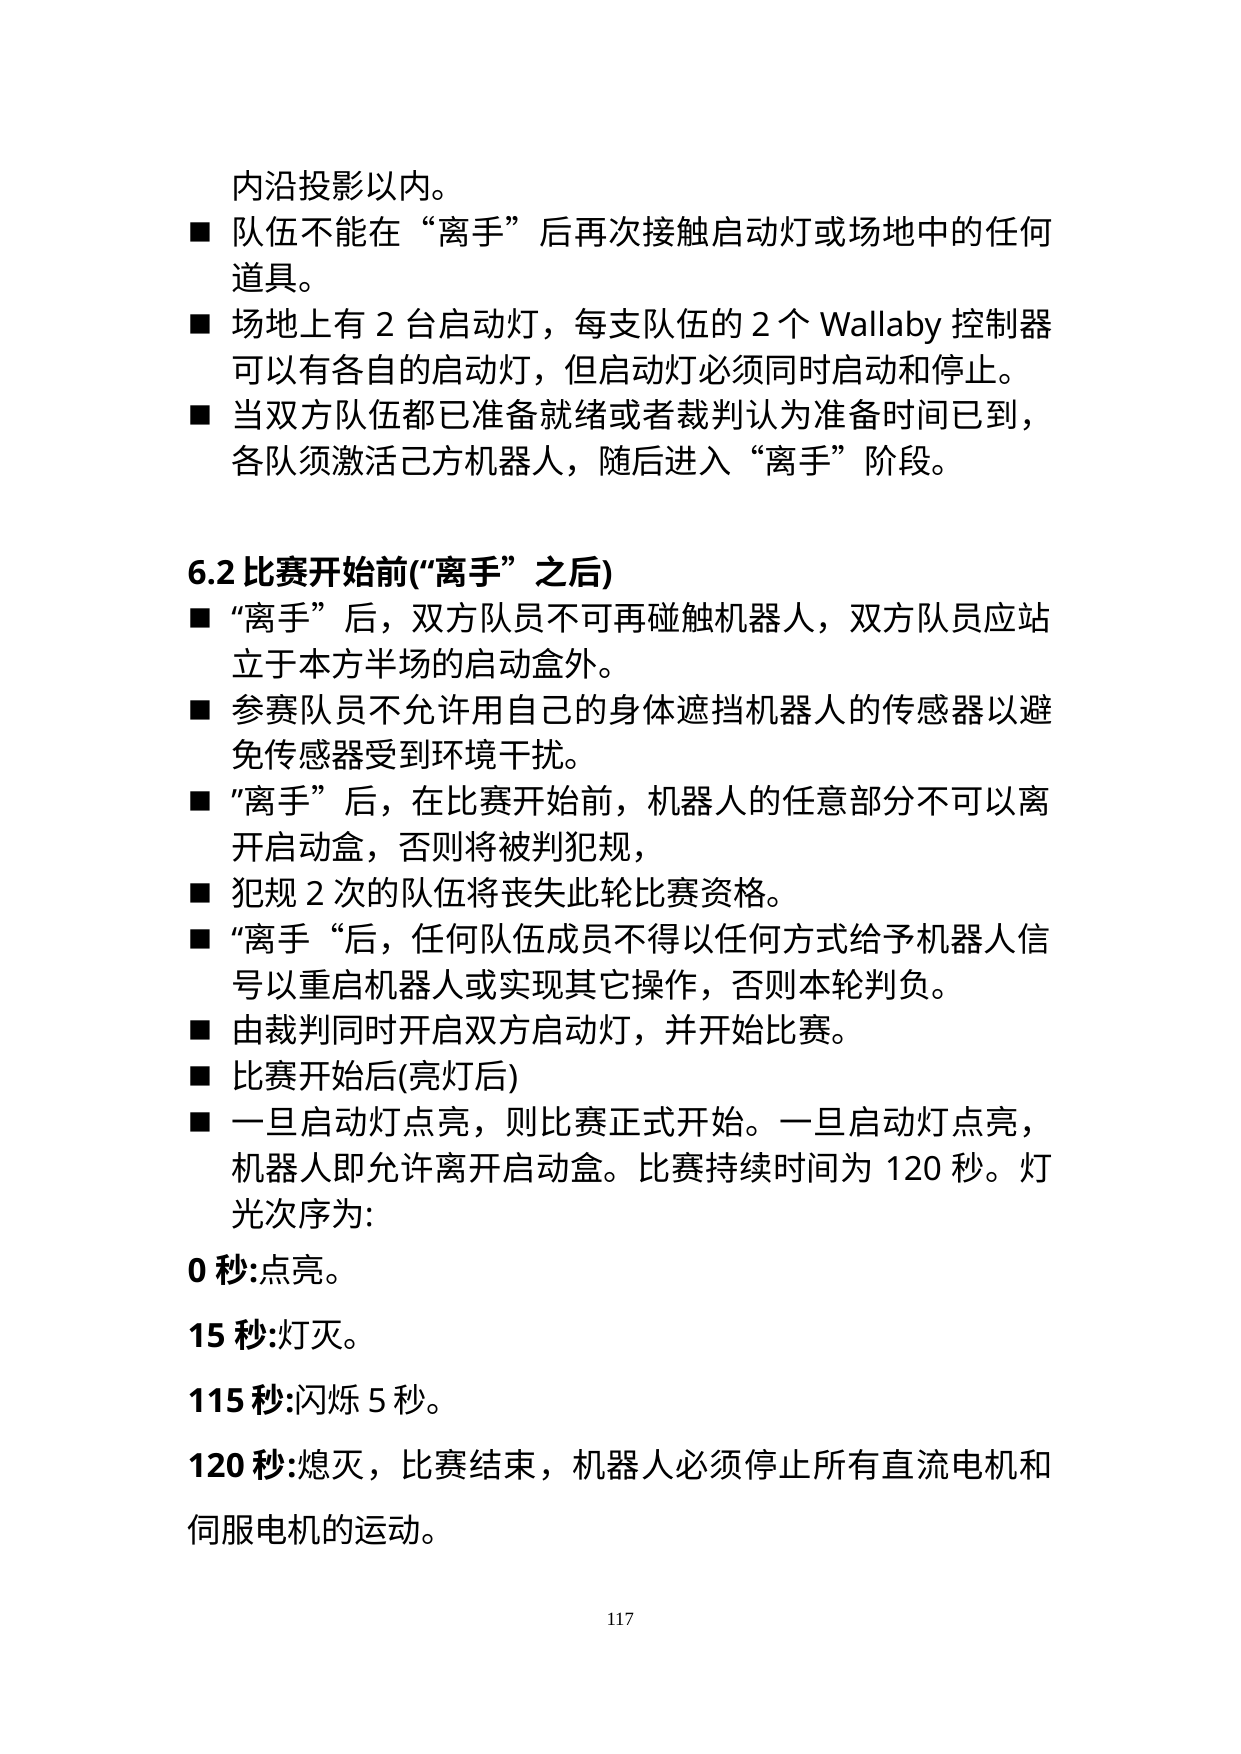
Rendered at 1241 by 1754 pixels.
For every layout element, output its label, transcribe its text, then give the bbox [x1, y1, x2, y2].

list 参赛队员不允许用自己的身体遮挡机器人的传感器以避免传感器受到环境干扰。 [187, 685, 1053, 777]
text 6.2比赛开始前(“离手”之后) [187, 548, 1053, 594]
list “离手”后，双方队员不可再碰触机器人，双方队员应站立于本方半场的启动盒外。 [187, 594, 1053, 685]
list 犯规 2 次的队伍将丧失此轮比赛资格。 [187, 869, 1053, 914]
list “离手“后，任何队伍成员不得以任何方式给予机器人信号以重启机器人或实现其它操作，否则本轮判负。 [187, 914, 1053, 1006]
list 场地上有 2 台启动灯，每支队伍的2个 Wallaby 控制器可以有各自的启动灯，但启动灯必须同时启动和停止。 [187, 299, 1053, 391]
list 由裁判同时开启双方启动灯，并开始比赛。 [187, 1006, 1053, 1052]
list 一旦启动灯点亮，则比赛正式开始。一旦启动灯点亮，机器人即允许离开启动盒。比赛持续时间为 120 秒。灯光次序为: [187, 1098, 1053, 1235]
list 当双方队伍都已准备就绪或者裁判认为准备时间已到，各队须激活己方机器人，随后进入“离手”阶段。 [187, 391, 1053, 483]
list 比赛开始后(亮灯后) [187, 1052, 1053, 1098]
list 队伍不能在“离手”后再次接触启动灯或场地中的任何道具。 [187, 208, 1053, 299]
list ”离手”后，在比赛开始前，机器人的任意部分不可以离开启动盒，否则将被判犯规， [187, 777, 1053, 869]
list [187, 162, 1053, 208]
